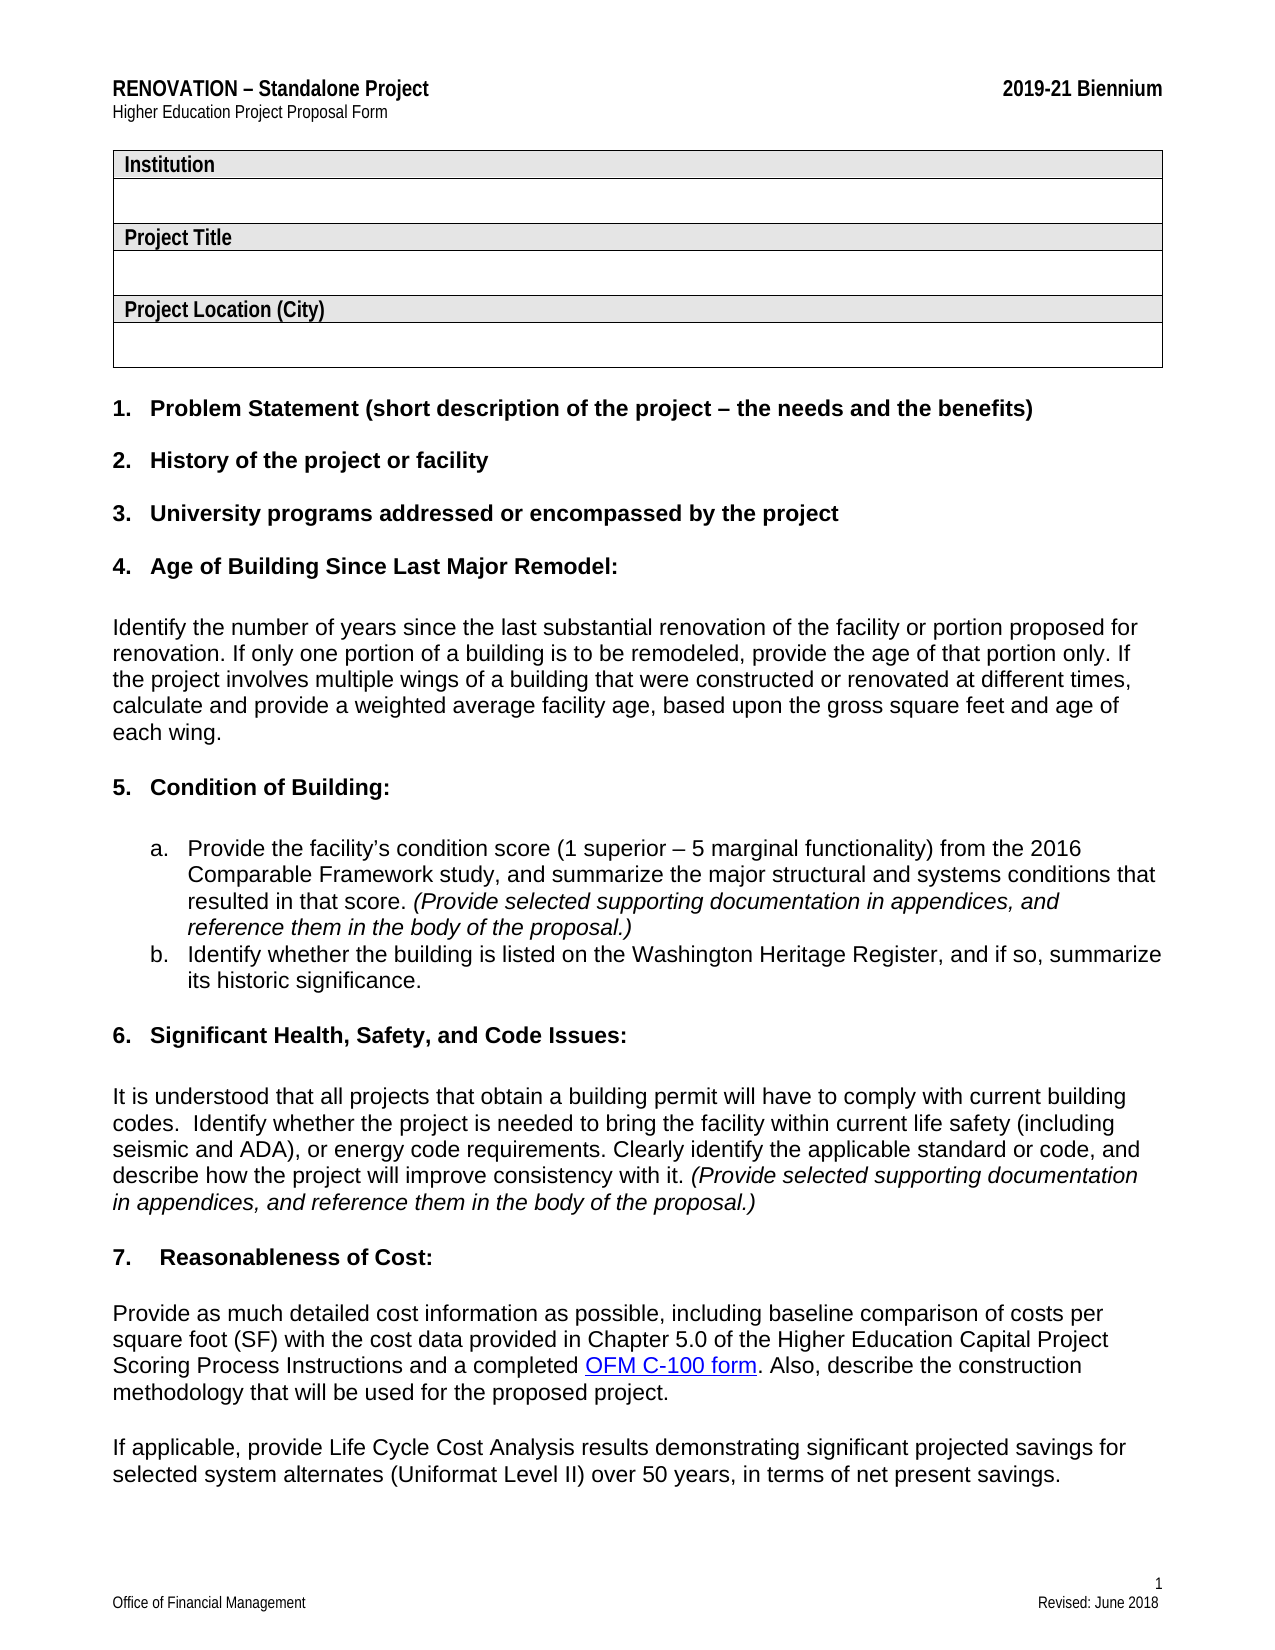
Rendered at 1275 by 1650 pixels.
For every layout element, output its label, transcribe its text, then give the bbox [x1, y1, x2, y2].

list Age of Building Since Last Major Remodel: [112, 553, 1162, 579]
list Provide the facility’s condition score (1 superior – 5 marginal functionality) from the 2016 Comparable Framework study, and summarize the major structural and systems conditions that resulted in that score. (Provide selected supporting documentation in appendices, and reference them in the body of the proposal.) [150, 835, 1162, 941]
list Condition of Building: [112, 774, 1162, 801]
list History of the project or facility [112, 447, 1162, 474]
text Identify the number of years since the last substantial renovation of the facility or portion proposed for renovation. If only one portion of a building is to be remodeled, provide the age of that portion only. If the project involves multiple wings of a building that were constructed or renovated at different times, calculate and provide a weighted average facility age, based upon the gross square feet and age of each wing. [112, 613, 1162, 745]
text It is understood that all projects that obtain a building permit will have to comply with current building codes. Identify whether the project is needed to bring the facility within current life safety (including seismic and ADA), or energy code requirements. Clearly identify the applicable standard or code, and describe how the project will improve consistency with it. (Provide selected supporting documentation in appendices, and reference them in the body of the proposal.) [112, 1083, 1162, 1215]
list Significant Health, Safety, and Code Issues: [112, 1022, 1162, 1049]
list Identify whether the building is listed on the Washington Heritage Register, and if so, summarize its historic significance. [150, 941, 1162, 993]
table_cell [114, 323, 1162, 367]
table_cell [114, 251, 1162, 295]
table_cell [114, 179, 1162, 222]
list University programs addressed or encompassed by the project [112, 500, 1162, 526]
table_header Institution [114, 151, 1162, 177]
table_cell Project Title [114, 224, 1162, 250]
table_cell Project Location (City) [114, 296, 1162, 322]
list Problem Statement (short description of the project – the needs and the benefits) [112, 394, 1162, 421]
text If applicable, provide Life Cycle Cost Analysis results demonstrating significant projected savings for selected system alternates (Uniformat Level II) over 50 years, in terms of net present savings. [112, 1434, 1162, 1487]
list Reasonableness of Cost: [112, 1244, 1162, 1270]
text Provide as much detailed cost information as possible, including baseline comparison of costs per square foot (SF) with the cost data provided in Chapter 5.0 of the Higher Education Capital Project Scoring Process Instructions and a completed OFM C-100 form. Also, describe the construction methodology that will be used for the proposed project. [112, 1299, 1162, 1405]
